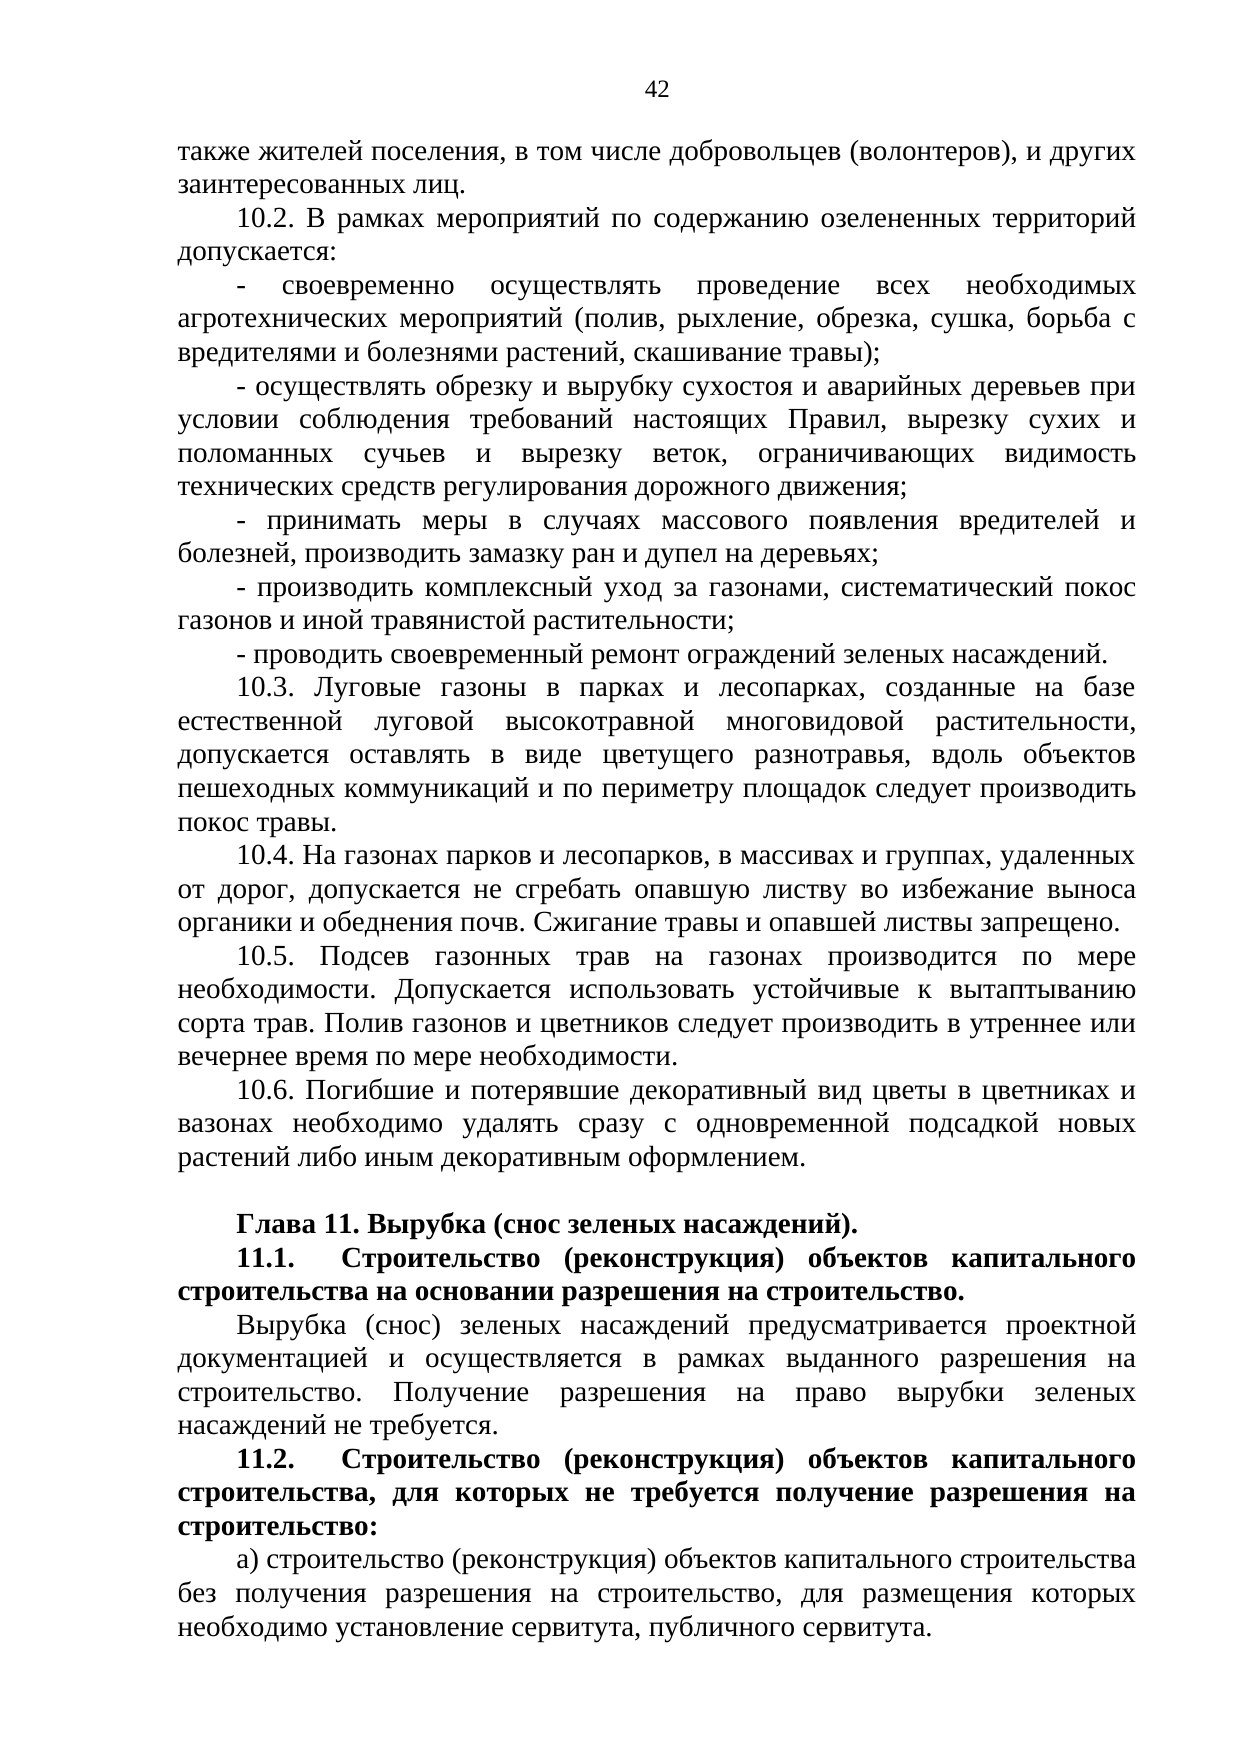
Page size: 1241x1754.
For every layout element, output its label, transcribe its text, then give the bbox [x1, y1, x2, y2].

text - своевременно осуществлять проведение всех необходимых агротехнических мероприятий (полив, рыхление, обрезка, сушка, борьба с вредителями и болезнями растений, скашивание травы); [177, 267, 1137, 368]
text 10.4. На газонах парков и лесопарков, в массивах и группах, удаленных от дорог, допускается не сгребать опавшую листву во избежание выноса органики и обеднения почв. Сжигание травы и опавшей листвы запрещено. [177, 837, 1137, 938]
text 11.2. Строительство (реконструкция) объектов капитального строительства, для которых не требуется получение разрешения на строительство: [177, 1441, 1137, 1542]
text 10.2. В рамках мероприятий по содержанию озелененных территорий допускается: [177, 200, 1137, 267]
text 10.5. Подсев газонных трав на газонах производится по мере необходимости. Допускается использовать устойчивые к вытаптыванию сорта трав. Полив газонов и цветников следует производить в утреннее или вечернее время по мере необходимости. [177, 938, 1137, 1072]
text 10.3. Луговые газоны в парках и лесопарках, созданные на базе естественной луговой высокотравной многовидовой растительности, допускается оставлять в виде цветущего разнотравья, вдоль объектов пешеходных коммуникаций и по периметру площадок следует производить покос травы. [177, 669, 1137, 837]
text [177, 133, 1137, 200]
text - проводить своевременный ремонт ограждений зеленых насаждений. [177, 636, 1137, 669]
text 11.1. Строительство (реконструкция) объектов капитального строительства на основании разрешения на строительство. [177, 1240, 1137, 1307]
text 10.6. Погибшие и потерявшие декоративный вид цветы в цветниках и вазонах необходимо удалять сразу с одновременной подсадкой новых растений либо иным декоративным оформлением. [177, 1072, 1137, 1173]
text а) строительство (реконструкция) объектов капитального строительства без получения разрешения на строительство, для размещения которых необходимо установление сервитута, публичного сервитута. [177, 1542, 1137, 1642]
text Вырубка (снос) зеленых насаждений предусматривается проектной документацией и осуществляется в рамках выданного разрешения на строительство. Получение разрешения на право вырубки зеленых насаждений не требуется. [177, 1307, 1137, 1441]
text Глава 11. Вырубка (снос зеленых насаждений). [177, 1206, 1137, 1240]
text - осуществлять обрезку и вырубку сухостоя и аварийных деревьев при условии соблюдения требований настоящих Правил, вырезку сухих и поломанных сучьев и вырезку веток, ограничивающих видимость технических средств регулирования дорожного движения; [177, 368, 1137, 502]
text - принимать меры в случаях массового появления вредителей и болезней, производить замазку ран и дупел на деревьях; [177, 502, 1137, 569]
text - производить комплексный уход за газонами, систематический покос газонов и иной травянистой растительности; [177, 569, 1137, 636]
